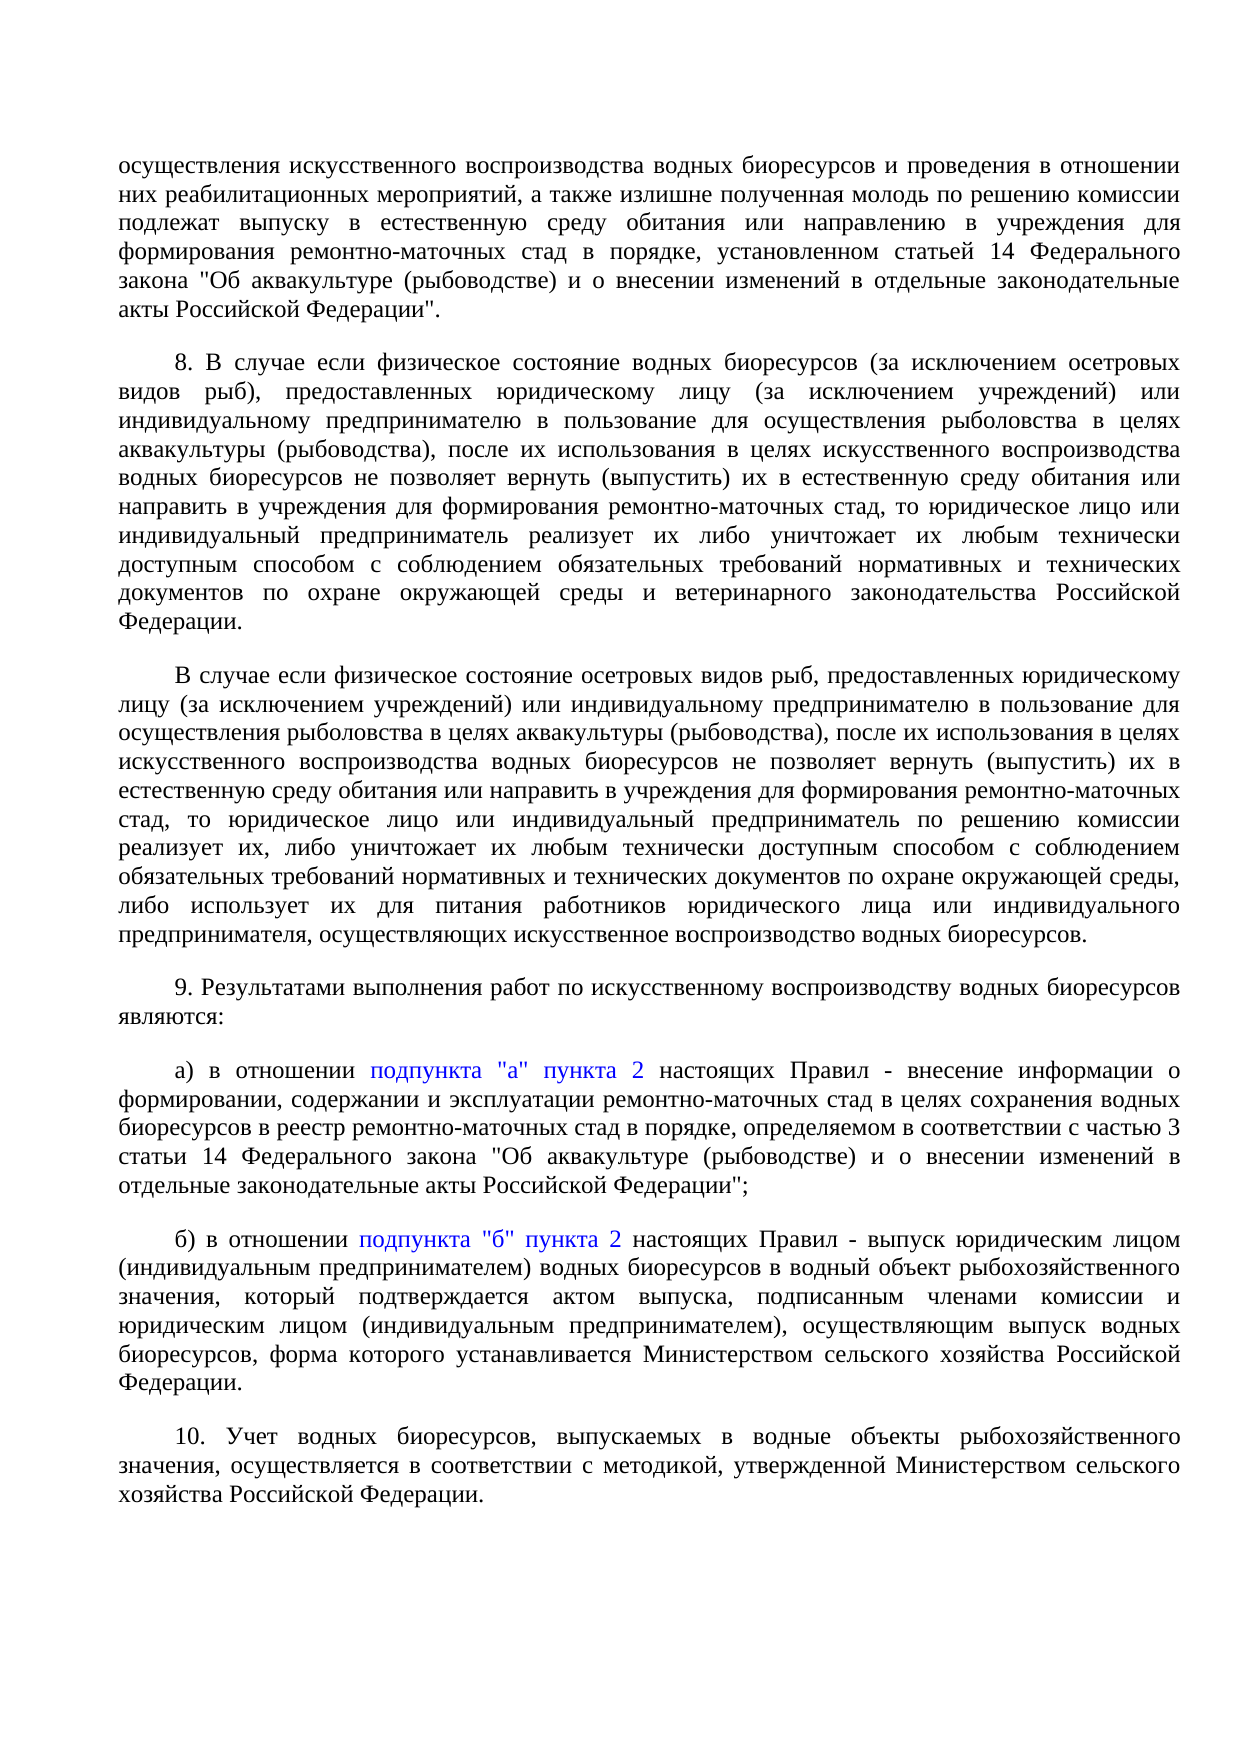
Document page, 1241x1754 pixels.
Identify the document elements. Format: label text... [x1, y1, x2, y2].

text 8. В случае если физическое состояние водных биоресурсов (за исключением осетровых видов рыб), предоставленных юридическому лицу (за исключением учреждений) или индивидуальному предпринимателю в пользование для осуществления рыболовства в целях аквакультуры (рыбоводства), после их использования в целях искусственного воспроизводства водных биоресурсов не позволяет вернуть (выпустить) их в естественную среду обитания или направить в учреждения для формирования ремонтно-маточных стад, то юридическое лицо или индивидуальный предприниматель реализует их либо уничтожает их любым технически доступным способом с соблюдением обязательных требований нормативных и технических документов по охране окружающей среды и ветеринарного законодательства Российской Федерации. [118, 347, 1181, 635]
text 10. Учет водных биоресурсов, выпускаемых в водные объекты рыбохозяйственного значения, осуществляется в соответствии с методикой, утвержденной Министерством сельского хозяйства Российской Федерации. [118, 1421, 1181, 1507]
text 9. Результатами выполнения работ по искусственному воспроизводству водных биоресурсов являются: [118, 972, 1181, 1030]
text а) в отношении подпункта "а" пункта 2 настоящих Правил - внесение информации о формировании, содержании и эксплуатации ремонтно-маточных стад в целях сохранения водных биоресурсов в реестр ремонтно-маточных стад в порядке, определяемом в соответствии с частью 3 статьи 14 Федерального закона "Об аквакультуре (рыбоводстве) и о внесении изменений в отдельные законодательные акты Российской Федерации"; [118, 1055, 1181, 1199]
text В случае если физическое состояние осетровых видов рыб, предоставленных юридическому лицу (за исключением учреждений) или индивидуальному предпринимателю в пользование для осуществления рыболовства в целях аквакультуры (рыбоводства), после их использования в целях искусственного воспроизводства водных биоресурсов не позволяет вернуть (выпустить) их в естественную среду обитания или направить в учреждения для формирования ремонтно-маточных стад, то юридическое лицо или индивидуальный предприниматель по решению комиссии реализует их, либо уничтожает их любым технически доступным способом с соблюдением обязательных требований нормативных и технических документов по охране окружающей среды, либо использует их для питания работников юридического лица или индивидуального предпринимателя, осуществляющих искусственное воспроизводство водных биоресурсов. [118, 660, 1181, 947]
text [118, 150, 1181, 322]
text б) в отношении подпункта "б" пункта 2 настоящих Правил - выпуск юридическим лицом (индивидуальным предпринимателем) водных биоресурсов в водный объект рыбохозяйственного значения, который подтверждается актом выпуска, подписанным членами комиссии и юридическим лицом (индивидуальным предпринимателем), осуществляющим выпуск водных биоресурсов, форма которого устанавливается Министерством сельского хозяйства Российской Федерации. [118, 1224, 1181, 1396]
